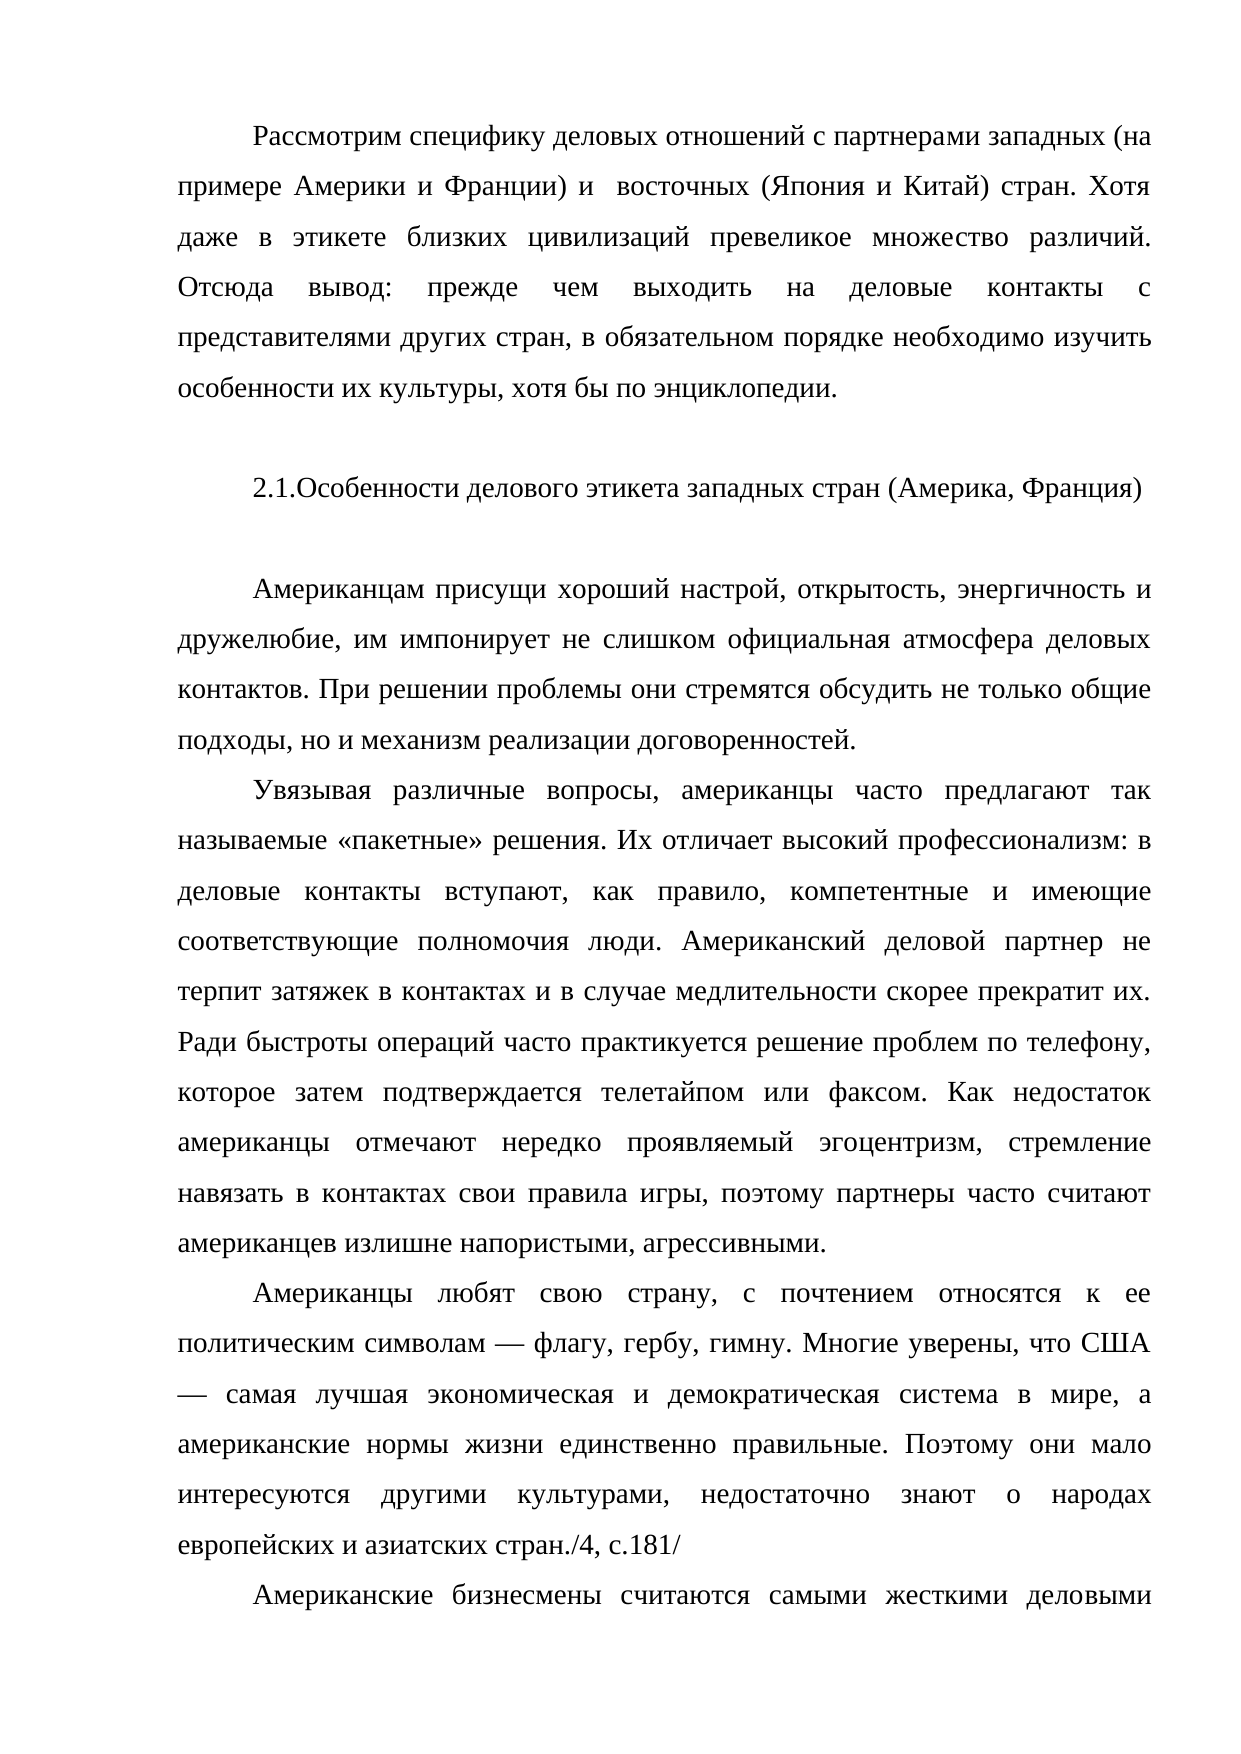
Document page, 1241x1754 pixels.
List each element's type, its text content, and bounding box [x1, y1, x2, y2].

text 2.1.Особенности делового этикета западных стран (Америка, Франция) [177, 470, 1152, 504]
text Рассмотрим специфику деловых отношений с партнерами западных (на примере Америки и Франции) и восточных (Япония и Китай) стран. Хотя даже в этикете близких цивилизаций превеликое множество различий. Отсюда вывод: прежде чем выходить на деловые контакты с представителями других стран, в обязательном порядке необходимо изучить особенности их культуры, хотя бы по энциклопедии. [177, 118, 1152, 403]
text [177, 1577, 1152, 1611]
text Американцам присущи хороший настрой, открытость, энергичность и дружелюбие, им импонирует не слишком официальная атмосфера деловых контактов. При решении проблемы они стремятся обсудить не только общие подходы, но и механизм реализации договоренностей. [177, 571, 1152, 755]
text Увязывая различные вопросы, американцы часто предлагают так называемые «пакетные» решения. Их отличает высокий профессионализм: в деловые контакты вступают, как правило, компетентные и имеющие соответствующие полномочия люди. Американский деловой партнер не терпит затяжек в контактах и в случае медлительности скорее прекратит их. Ради быстроты операций часто практикуется решение проблем по телефону, которое затем подтверждается телетайпом или факсом. Как недостаток американцы отмечают нередко проявляемый эгоцентризм, стремление навязать в контактах свои правила игры, поэтому партнеры часто считают американцев излишне напористыми, агрессивными. [177, 772, 1152, 1258]
text Американцы любят свою страну, с почтением относятся к ее политическим символам — флагу, гербу, гимну. Многие уверены, что США — самая лучшая экономическая и демократическая система в мире, а американские нормы жизни единственно правильные. Поэтому они мало интересуются другими культурами, недостаточно знают о народах европейских и азиатских стран./4, с.181/ [177, 1275, 1152, 1560]
